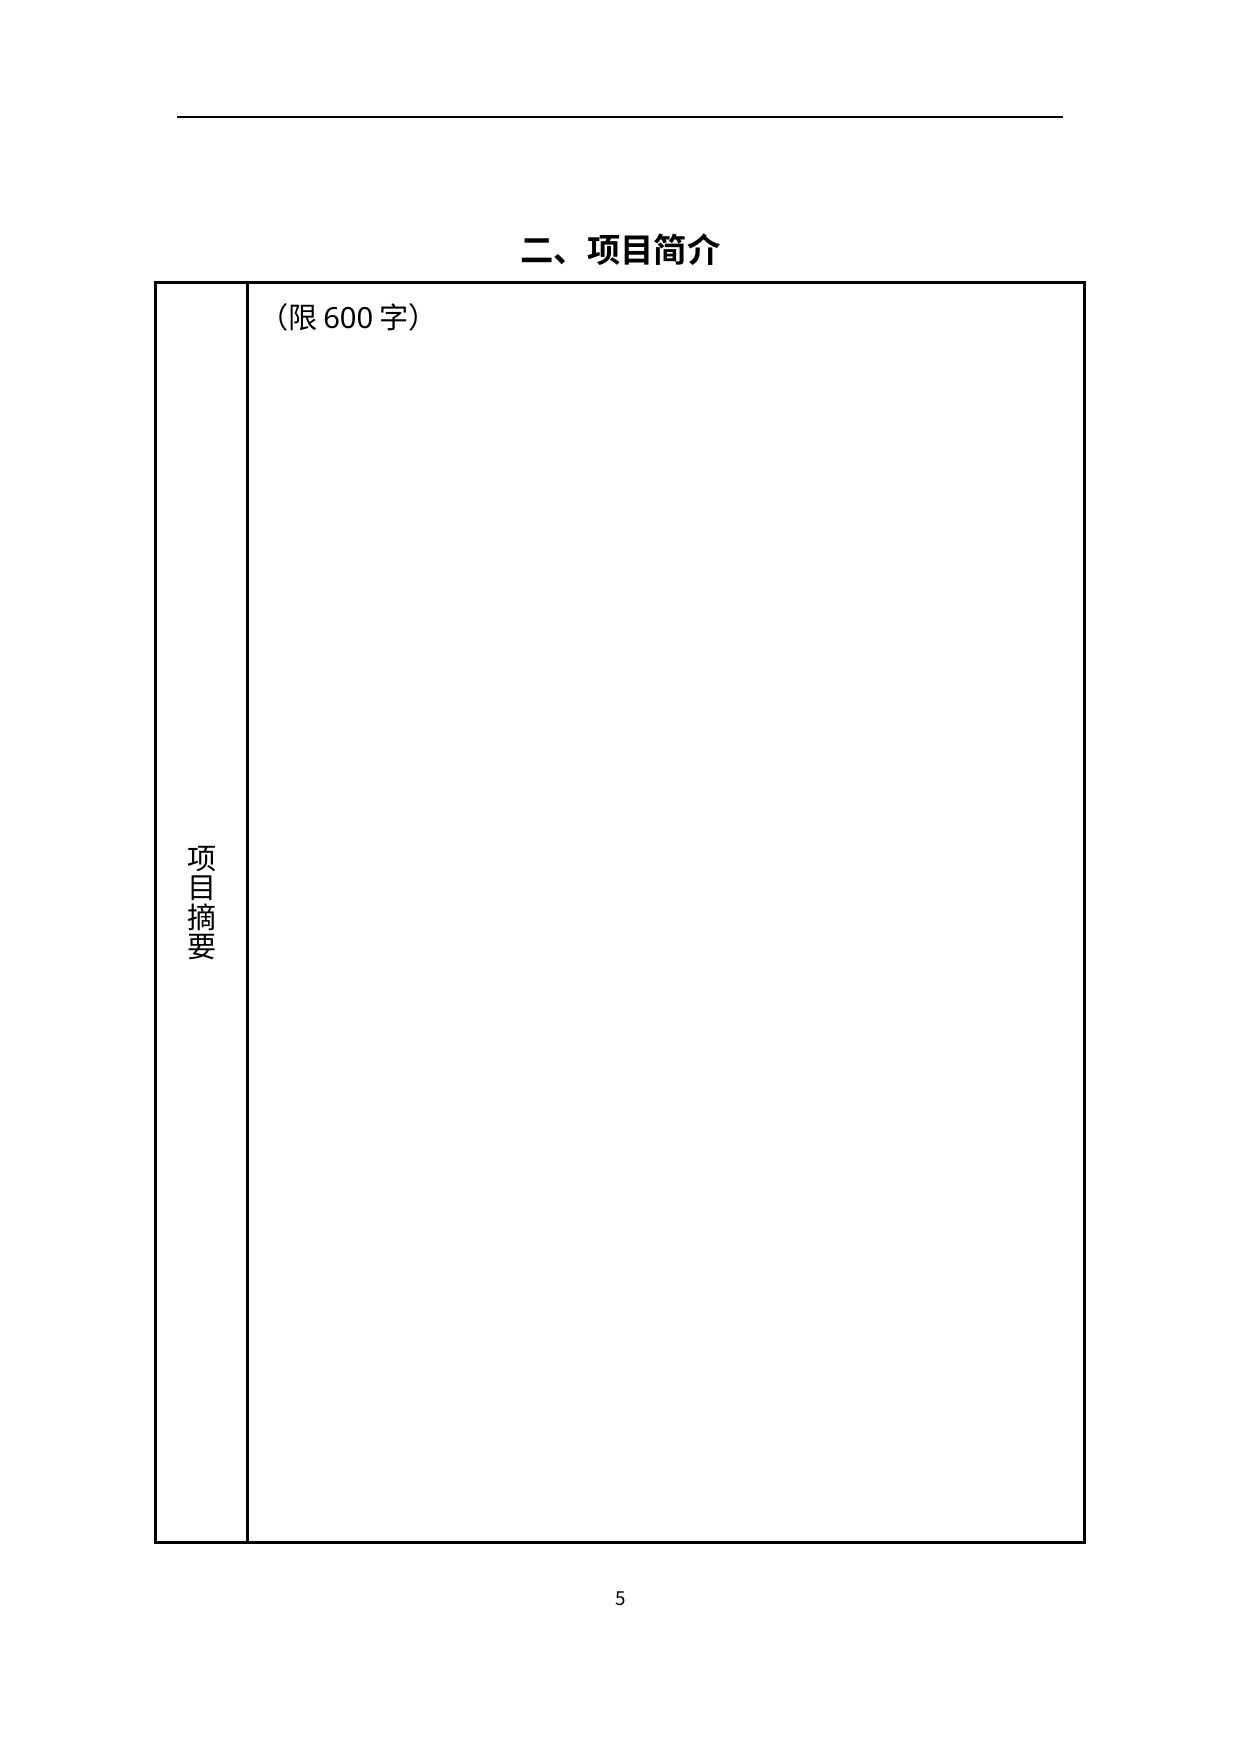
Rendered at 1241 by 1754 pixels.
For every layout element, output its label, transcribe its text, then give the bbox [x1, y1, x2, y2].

text 二、项目简介 [177, 216, 1063, 281]
table_header （限600字） [249, 284, 1083, 1541]
table_header 项目摘要 [157, 284, 246, 1541]
